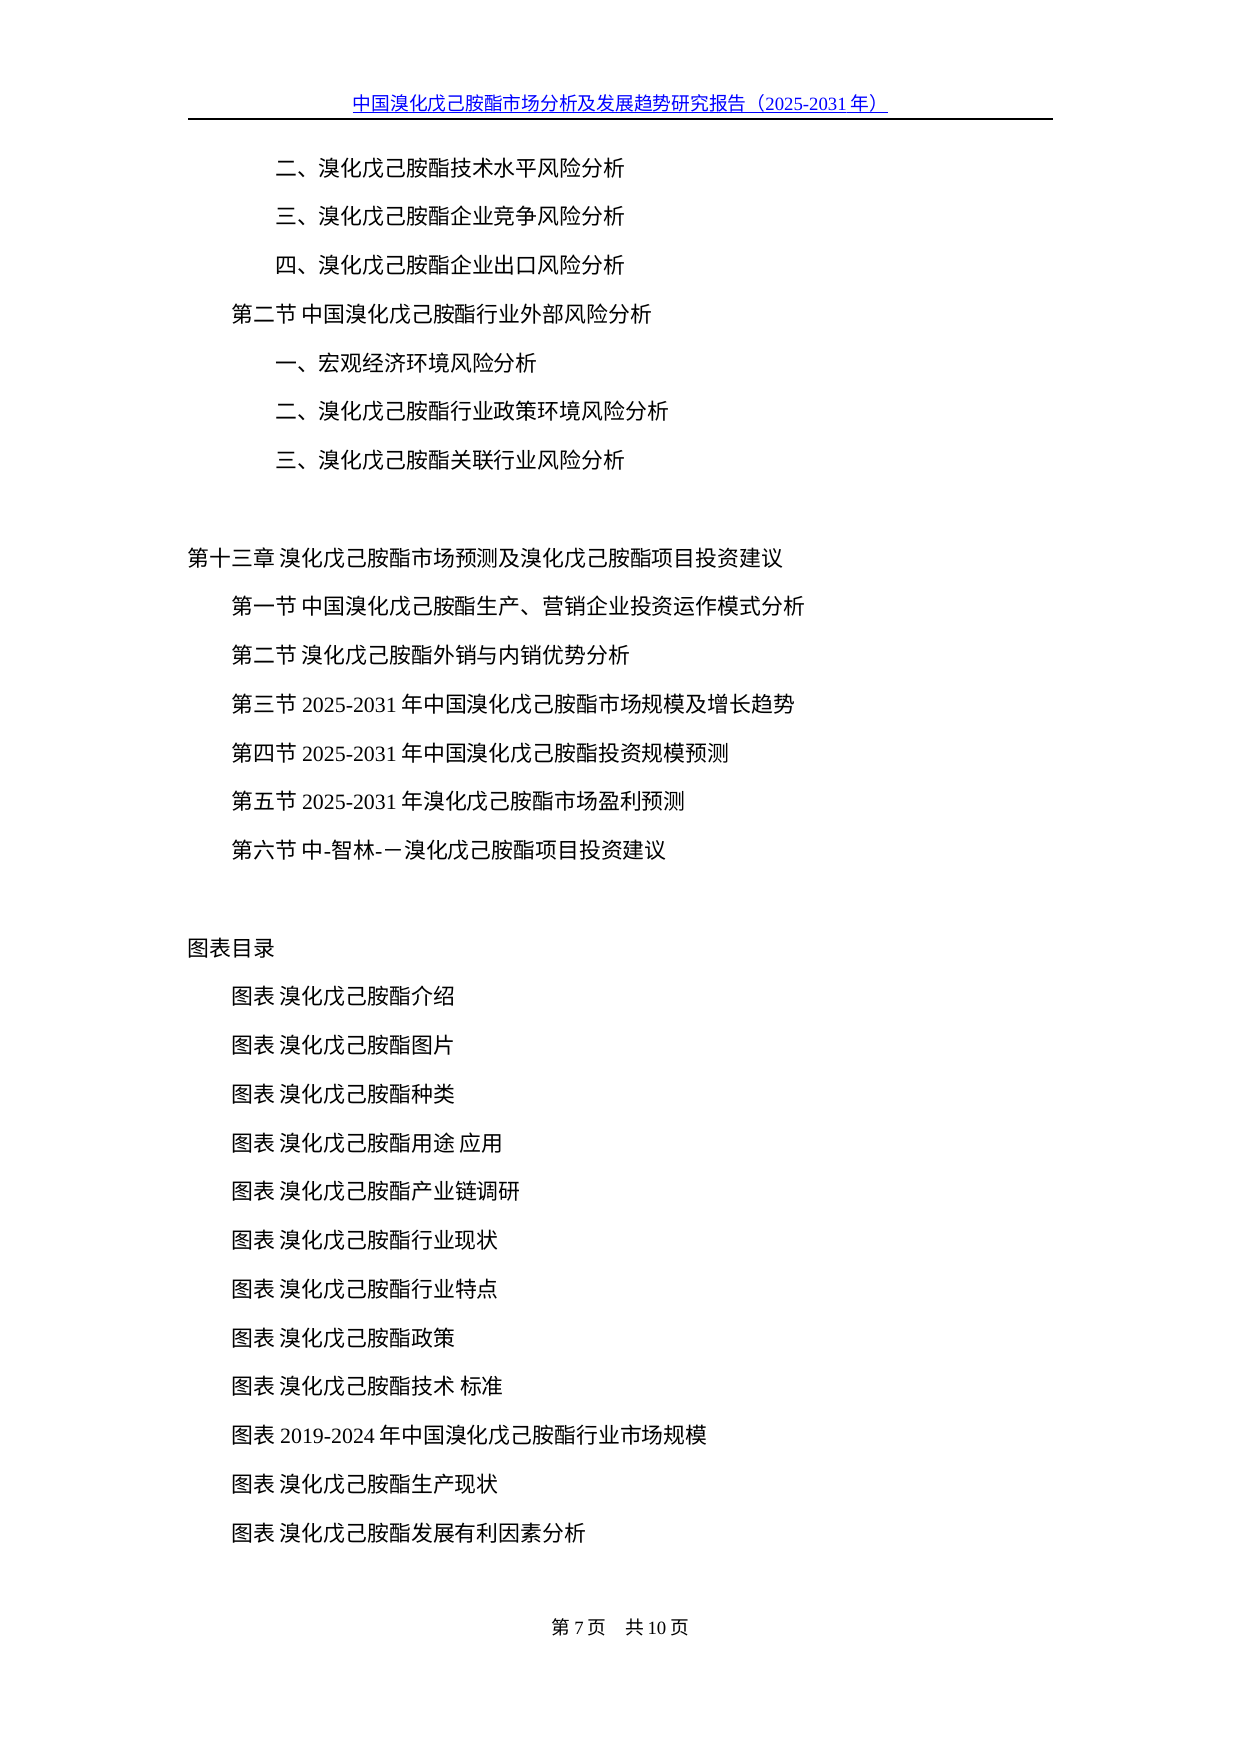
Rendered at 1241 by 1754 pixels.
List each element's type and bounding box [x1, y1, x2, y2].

text [187, 150, 1053, 1548]
